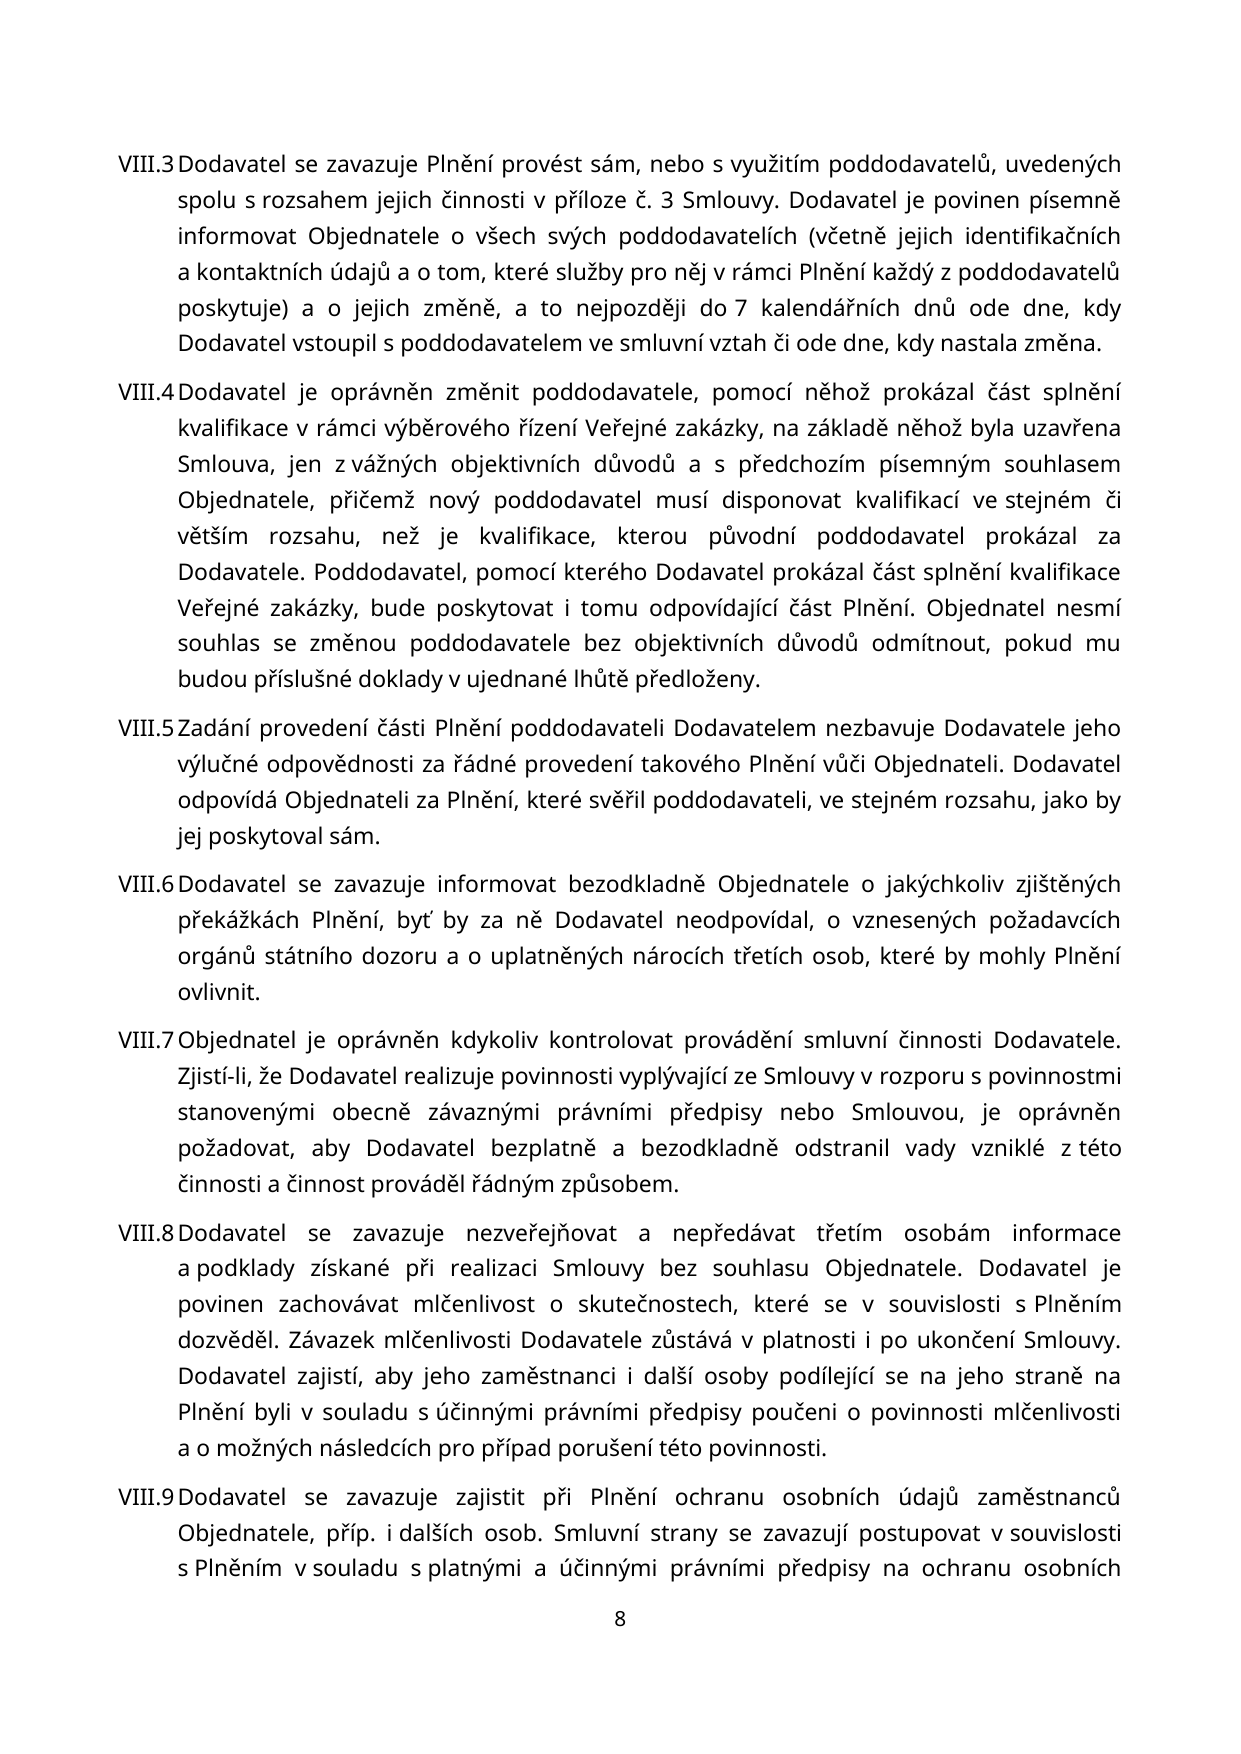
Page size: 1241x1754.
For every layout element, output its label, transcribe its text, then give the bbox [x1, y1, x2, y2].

list Dodavatel se zavazuje informovat bezodkladně Objednatele o jakýchkoliv zjištěných překážkách Plnění, byť by za ně Dodavatel neodpovídal, o vznesených požadavcích orgánů státního dozoru a o uplatněných nárocích třetích osob, které by mohly Plnění ovlivnit. [118, 868, 1122, 1007]
list Dodavatel je oprávněn změnit poddodavatele, pomocí něhož prokázal část splnění kvalifikace v rámci výběrového řízení Veřejné zakázky, na základě něhož byla uzavřena Smlouva, jen z vážných objektivních důvodů a s předchozím písemným souhlasem Objednatele, přičemž nový poddodavatel musí disponovat kvalifikací ve stejném či větším rozsahu, než je kvalifikace, kterou původní poddodavatel prokázal za Dodavatele. Poddodavatel, pomocí kterého Dodavatel prokázal část splnění kvalifikace Veřejné zakázky, bude poskytovat i tomu odpovídající část Plnění. Objednatel nesmí souhlas se změnou poddodavatele bez objektivních důvodů odmítnout, pokud mu budou příslušné doklady v ujednané lhůtě předloženy. [118, 376, 1122, 694]
list Dodavatel se zavazuje nezveřejňovat a nepředávat třetím osobám informace a podklady získané při realizaci Smlouvy bez souhlasu Objednatele. Dodavatel je povinen zachovávat mlčenlivost o skutečnostech, které se v souvislosti s Plněním dozvěděl. Závazek mlčenlivosti Dodavatele zůstává v platnosti i po ukončení Smlouvy. Dodavatel zajistí, aby jeho zaměstnanci i další osoby podílející se na jeho straně na Plnění byli v souladu s účinnými právními předpisy poučeni o povinnosti mlčenlivosti a o možných následcích pro případ porušení této povinnosti. [118, 1216, 1122, 1463]
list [118, 1481, 1122, 1584]
list Objednatel je oprávněn kdykoliv kontrolovat provádění smluvní činnosti Dodavatele. Zjistí-li, že Dodavatel realizuje povinnosti vyplývající ze Smlouvy v rozporu s povinnostmi stanovenými obecně závaznými právními předpisy nebo Smlouvou, je oprávněn požadovat, aby Dodavatel bezplatně a bezodkladně odstranil vady vzniklé z této činnosti a činnost prováděl řádným způsobem. [118, 1024, 1122, 1199]
list Zadání provedení části Plnění poddodavateli Dodavatelem nezbavuje Dodavatele jeho výlučné odpovědnosti za řádné provedení takového Plnění vůči Objednateli. Dodavatel odpovídá Objednateli za Plnění, které svěřil poddodavateli, ve stejném rozsahu, jako by jej poskytoval sám. [118, 712, 1122, 851]
list Dodavatel se zavazuje Plnění provést sám, nebo s využitím poddodavatelů, uvedených spolu s rozsahem jejich činnosti v příloze č. 3 Smlouvy. Dodavatel je povinen písemně informovat Objednatele o všech svých poddodavatelích (včetně jejich identifikačních a kontaktních údajů a o tom, které služby pro něj v rámci Plnění každý z poddodavatelů poskytuje) a o jejich změně, a to nejpozději do 7 kalendářních dnů ode dne, kdy Dodavatel vstoupil s poddodavatelem ve smluvní vztah či ode dne, kdy nastala změna. [118, 148, 1122, 359]
